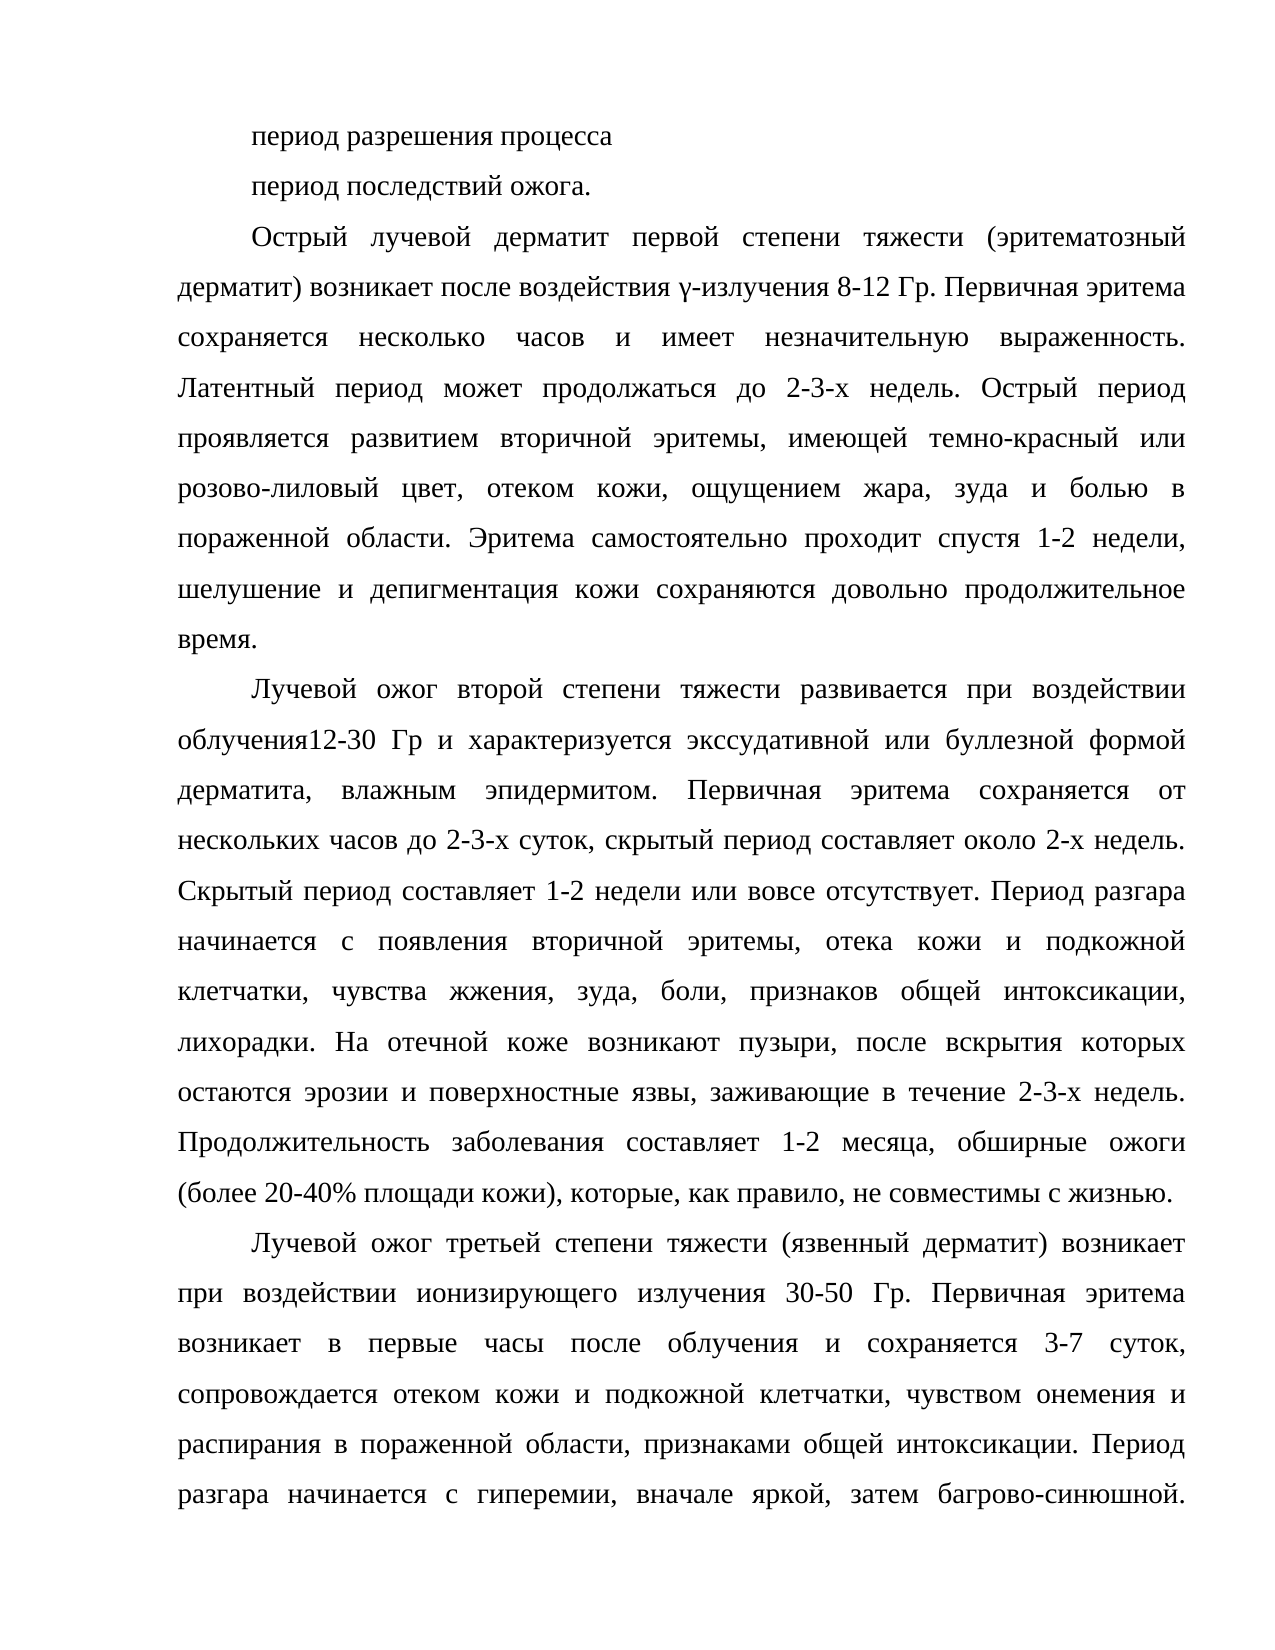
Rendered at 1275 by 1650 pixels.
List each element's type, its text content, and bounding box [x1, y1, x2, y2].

text Острый лучевой дерматит первой степени тяжести (эритематозный дерматит) возникает после воздействия γ-излучения 8-12 Гр. Первичная эритема сохраняется несколько часов и имеет незначительную выраженность. Латентный период может продолжаться до 2-3-х недель. Острый период проявляется развитием вторичной эритемы, имеющей темно-красный или розово-лиловый цвет, отеком кожи, ощущением жара, зуда и болью в пораженной области. Эритема самостоятельно проходит спустя 1-2 недели, шелушение и депигментация кожи сохраняются довольно продолжительное время. [177, 219, 1186, 655]
text период последствий ожога. [177, 168, 1186, 202]
text период разрешения процесса [177, 118, 1186, 152]
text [177, 1225, 1186, 1510]
text Лучевой ожог второй степени тяжести развивается при воздействии облучения12-30 Гр и характеризуется экссудативной или буллезной формой дерматита, влажным эпидермитом. Первичная эритема сохраняется от нескольких часов до 2-3-х суток, скрытый период составляет около 2-х недель. Скрытый период составляет 1-2 недели или вовсе отсутствует. Период разгара начинается с появления вторичной эритемы, отека кожи и подкожной клетчатки, чувства жжения, зуда, боли, признаков общей интоксикации, лихорадки. На отечной коже возникают пузыри, после вскрытия которых остаются эрозии и поверхностные язвы, заживающие в течение 2-3-х недель. Продолжительность заболевания составляет 1-2 месяца, обширные ожоги (более 20-40% площади кожи), которые, как правило, не совместимы с жизнью. [177, 672, 1186, 1208]
